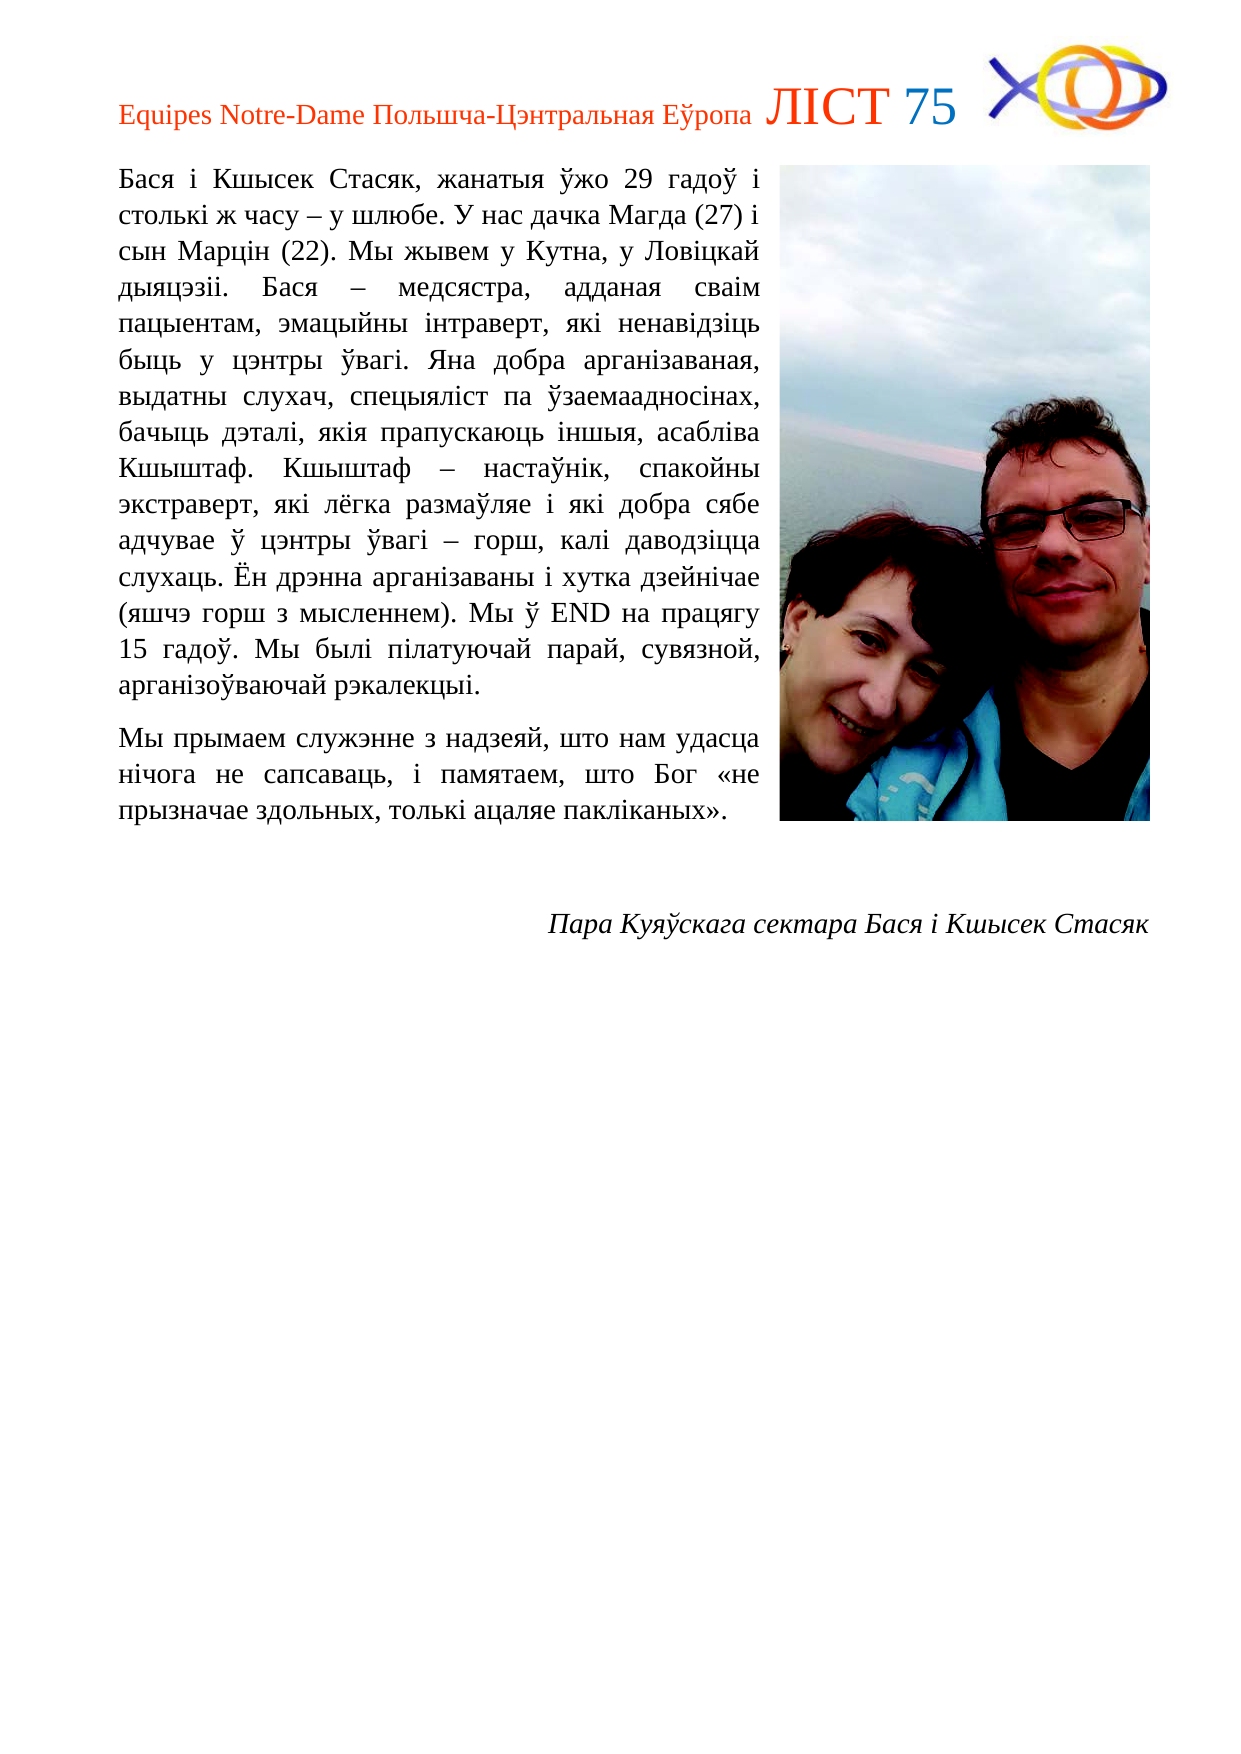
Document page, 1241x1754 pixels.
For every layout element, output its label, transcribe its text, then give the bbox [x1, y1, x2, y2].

text Пара Куяўскага сектара Бася і Кшысек Стасяк [118, 906, 1152, 940]
text Мы прымаем служэнне з надзеяй, што нам удасца нічога не сапсаваць, і памятаем, што Бог «не прызначае здольных, толькі ацаляе пакліканых». [118, 720, 1152, 826]
picture [982, 36, 1174, 137]
picture [778, 165, 1150, 818]
